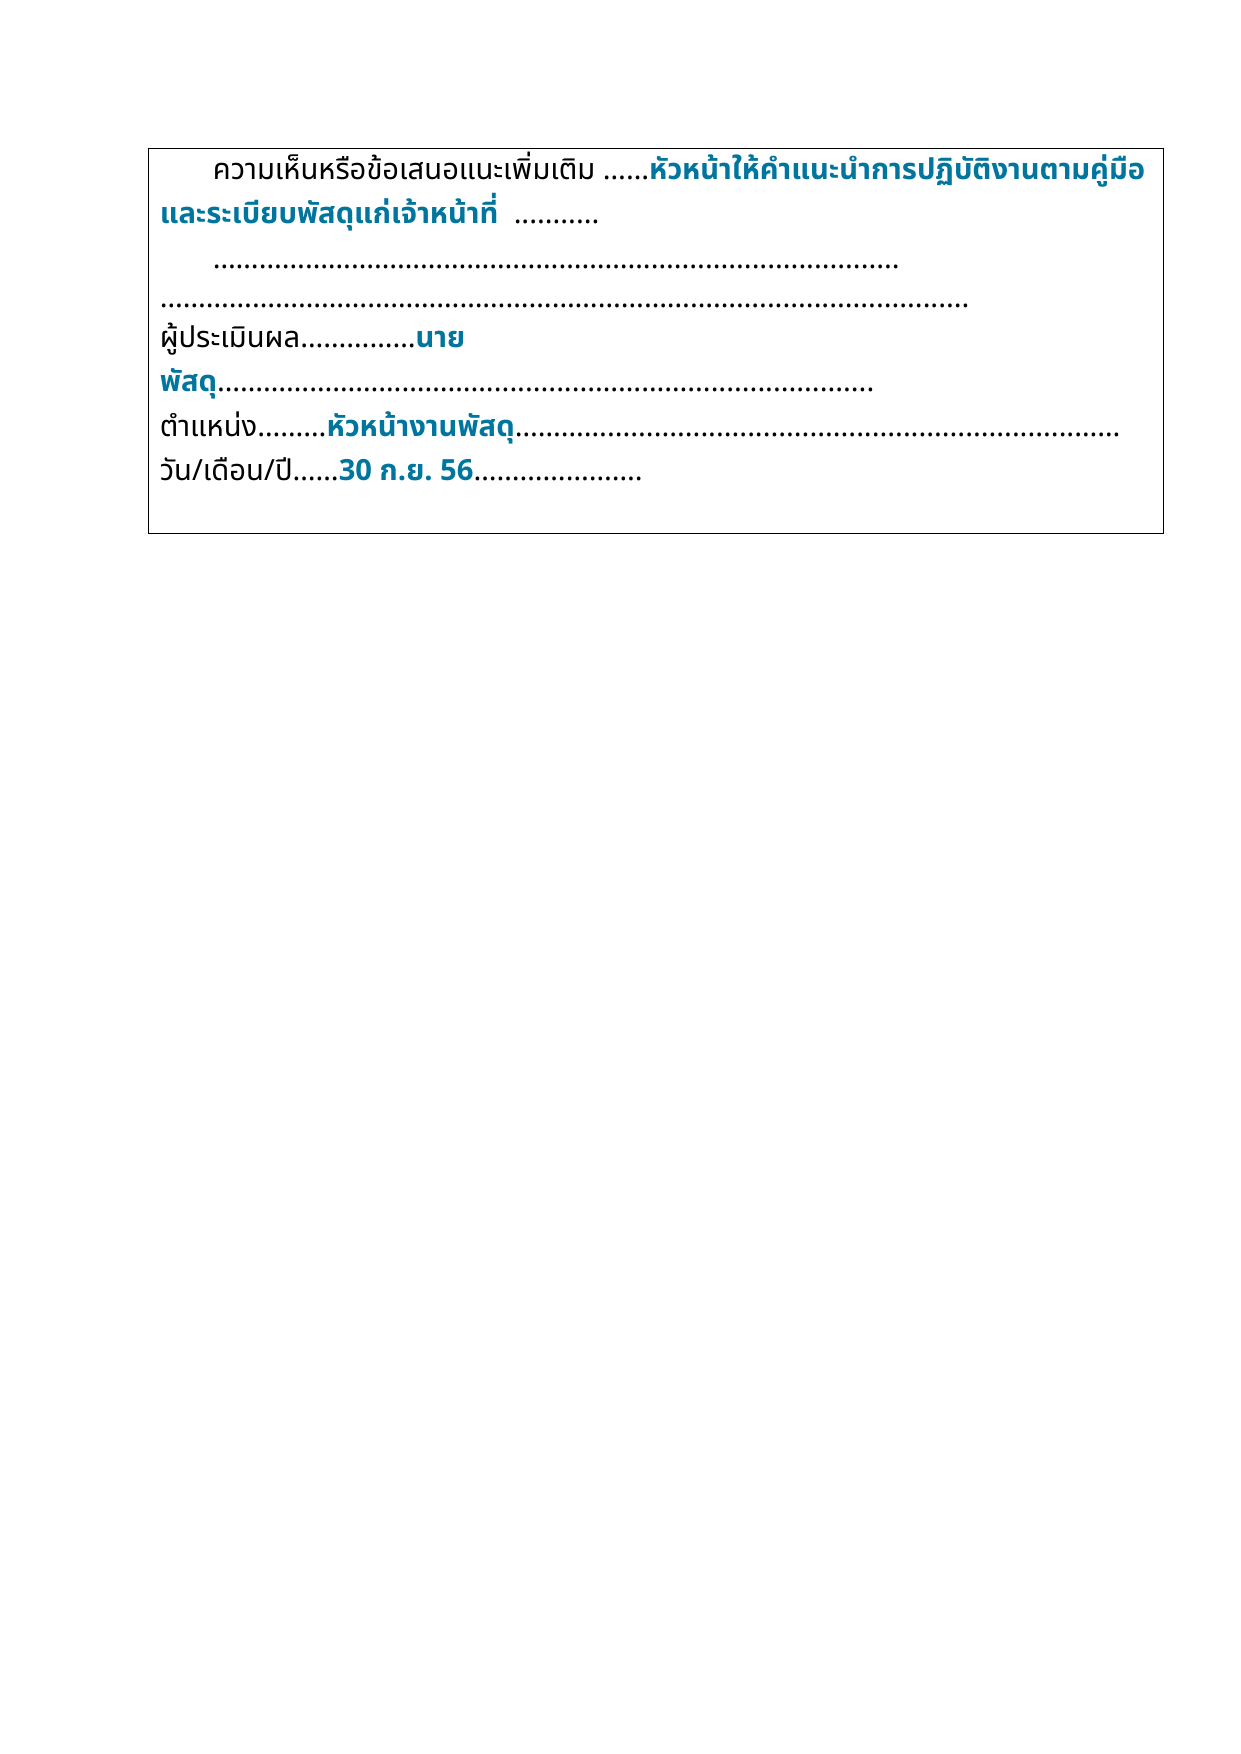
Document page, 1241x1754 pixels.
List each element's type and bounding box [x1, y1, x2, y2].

table_header [149, 149, 1163, 533]
